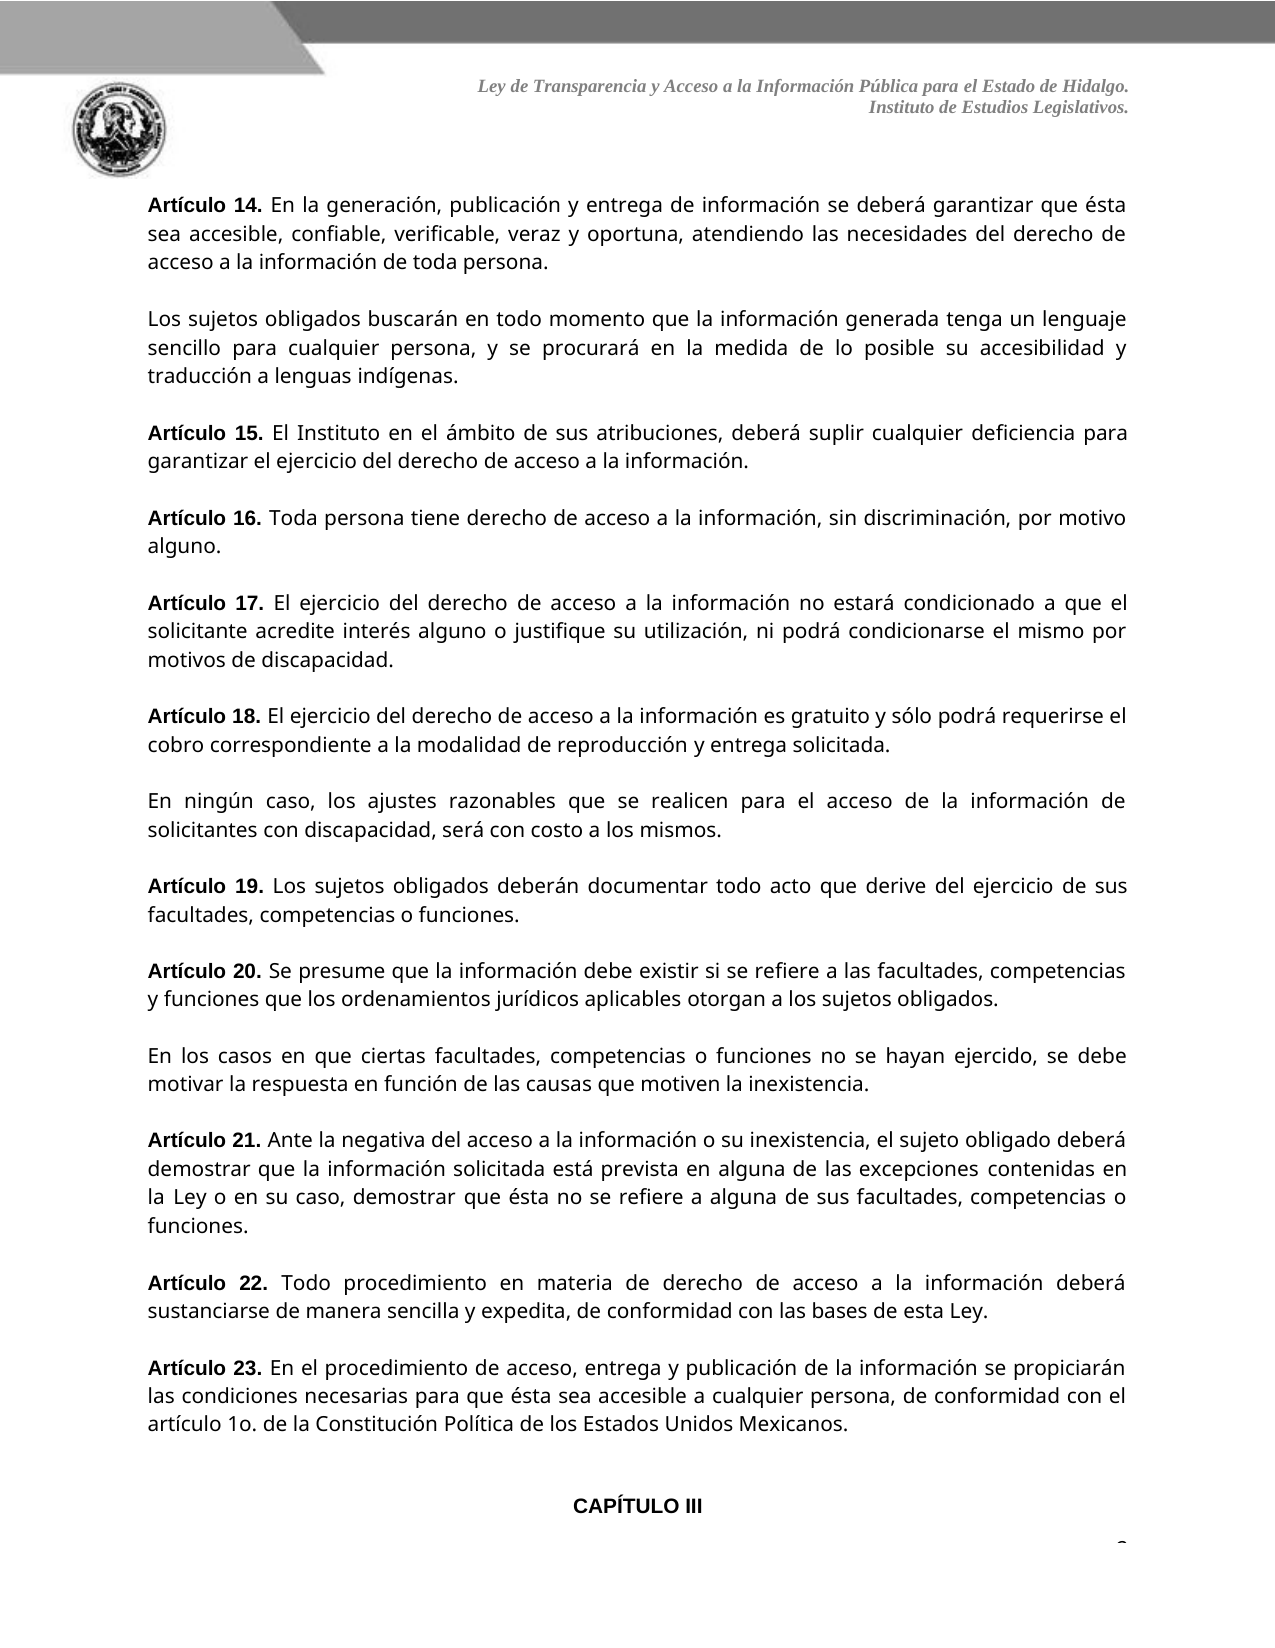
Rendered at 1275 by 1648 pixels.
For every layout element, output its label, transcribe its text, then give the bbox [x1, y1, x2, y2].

text CAPÍTULO III [409, 1494, 866, 1518]
text Artículo 16. Toda persona tiene derecho de acceso a la información, sin discriminación, por motivo alguno. [147, 503, 1128, 560]
picture [0, 1, 1275, 179]
text En los casos en que ciertas facultades, competencias o funciones no se hayan ejercido, se debe motivar la respuesta en función de las causas que motiven la inexistencia. [147, 1041, 1128, 1097]
text Artículo 15. El Instituto en el ámbito de sus atribuciones, deberá suplir cualquier deficiencia para garantizar el ejercicio del derecho de acceso a la información. [147, 418, 1128, 475]
text Artículo 18. El ejercicio del derecho de acceso a la información es gratuito y sólo podrá requerirse el cobro correspondiente a la modalidad de reproducción y entrega solicitada. [147, 702, 1128, 758]
text Artículo 17. El ejercicio del derecho de acceso a la información no estará condicionado a que el solicitante acredite interés alguno o justifique su utilización, ni podrá condicionarse el mismo por motivos de discapacidad. [147, 588, 1128, 673]
text Artículo 22. Todo procedimiento en materia de derecho de acceso a la información deberá sustanciarse de manera sencilla y expedita, de conformidad con las bases de esta Ley. [147, 1268, 1127, 1325]
text Artículo 21. Ante la negativa del acceso a la información o su inexistencia, el sujeto obligado deberá demostrar que la información solicitada está prevista en alguna de las excepciones contenidas en la Ley o en su caso, demostrar que ésta no se refiere a alguna de sus facultades, competencias o funciones. [147, 1126, 1127, 1239]
text Artículo 20. Se presume que la información debe existir si se refiere a las facultades, competencias y funciones que los ordenamientos jurídicos aplicables otorgan a los sujetos obligados. [147, 956, 1127, 1013]
text Artículo 19. Los sujetos obligados deberán documentar todo acto que derive del ejercicio de sus facultades, competencias o funciones. [147, 871, 1128, 928]
text Artículo 14. En la generación, publicación y entrega de información se deberá garantizar que ésta sea accesible, confiable, verificable, veraz y oportuna, atendiendo las necesidades del derecho de acceso a la información de toda persona. [147, 191, 1128, 276]
text Artículo 23. En el procedimiento de acceso, entrega y publicación de la información se propiciarán las condiciones necesarias para que ésta sea accesible a cualquier persona, de conformidad con el artículo 1o. de la Constitución Política de los Estados Unidos Mexicanos. [147, 1353, 1127, 1438]
text Los sujetos obligados buscarán en todo momento que la información generada tenga un lenguaje sencillo para cualquier persona, y se procurará en la medida de lo posible su accesibilidad y traducción a lenguas indígenas. [147, 304, 1128, 390]
text En ningún caso, los ajustes razonables que se realicen para el acceso de la información de solicitantes con discapacidad, será con costo a los mismos. [147, 786, 1127, 843]
